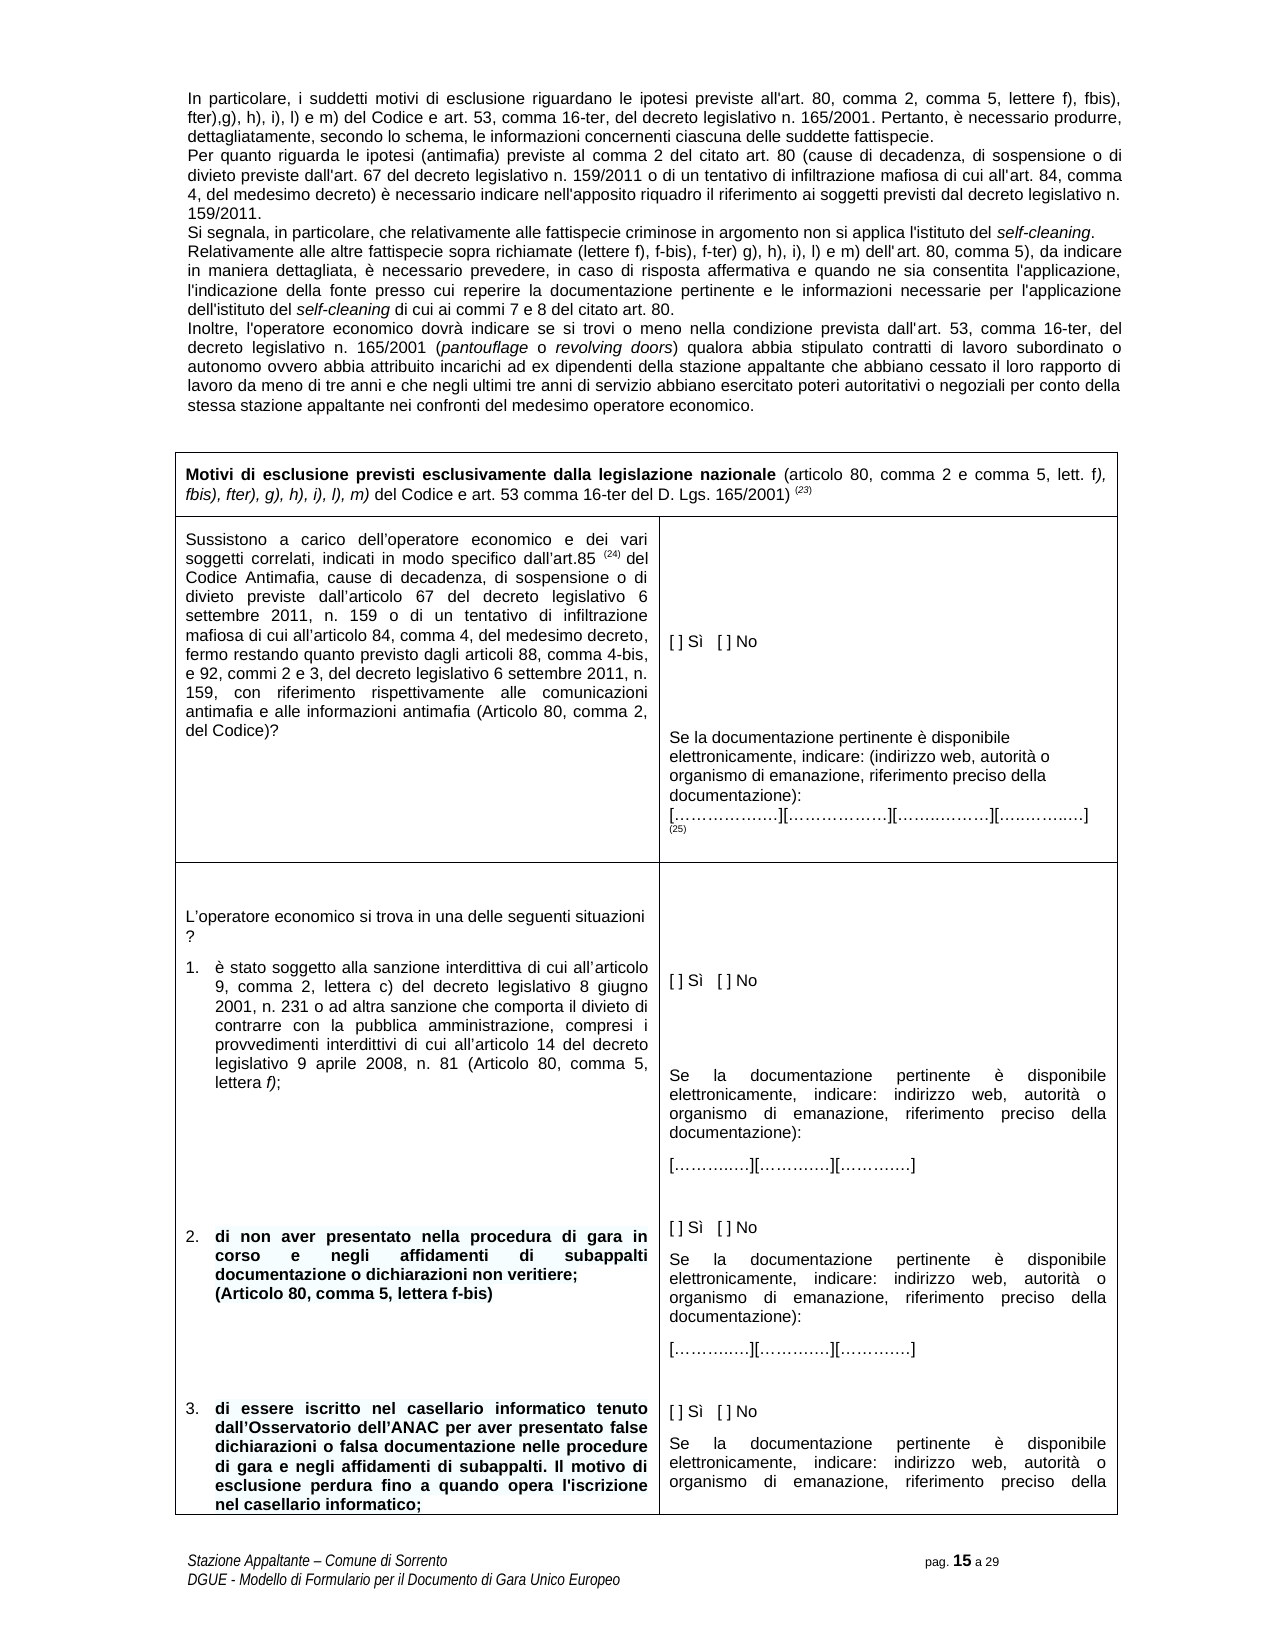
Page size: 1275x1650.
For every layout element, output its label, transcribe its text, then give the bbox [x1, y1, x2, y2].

table_cell [ ] Sì [ ] No Se la documentazione pertinente è disponibile elettronicamente, indicare: (indirizzo web, autorità o organismo di emanazione, riferimento preciso della documentazione): […………….…][………………][……..………][…..……..…] () [660, 517, 1117, 862]
text In particolare, i suddetti motivi di esclusione riguardano le ipotesi previste all'art. 80, comma 2, comma 5, lettere f), fbis), fter),g), h), i), l) e m) del Codice e art. 53, comma 16-ter, del decreto legislativo n. 165/2001. Pertanto, è necessario produrre, dettagliatamente, secondo lo schema, le informazioni concernenti ciascuna delle suddette fattispecie. [187, 89, 1122, 146]
text Per quanto riguarda le ipotesi (antimafia) previste al comma 2 del citato art. 80 (cause di decadenza, di sospensione o di divieto previste dall'art. 67 del decreto legislativo n. 159/2011 o di un tentativo di infiltrazione mafiosa di cui all'art. 84, comma 4, del medesimo decreto) è necessario indicare nell'apposito riquadro il riferimento ai soggetti previsti dal decreto legislativo n. 159/2011. [187, 146, 1122, 223]
text Inoltre, l'operatore economico dovrà indicare se si trovi o meno nella condizione prevista dall'art. 53, comma 16-ter, del decreto legislativo n. 165/2001 (pantouflage o revolving doors) qualora abbia stipulato contratti di lavoro subordinato o autonomo ovvero abbia attribuito incarichi ad ex dipendenti della stazione appaltante che abbiano cessato il loro rapporto di lavoro da meno di tre anni e che negli ultimi tre anni di servizio abbiano esercitato poteri autoritativi o negoziali per conto della stessa stazione appaltante nei confronti del medesimo operatore economico. [187, 319, 1122, 414]
text Si segnala, in particolare, che relativamente alle fattispecie criminose in argomento non si applica l'istituto del self-cleaning. [187, 223, 1122, 242]
table_header Motivi di esclusione previsti esclusivamente dalla legislazione nazionale (articolo 80, comma 2 e comma 5, lett. f), fbis), fter), g), h), i), l), m) del Codice e art. 53 comma 16-ter del D. Lgs. 165/2001) () [176, 453, 1117, 516]
table_cell Sussistono a carico dell’operatore economico e dei vari soggetti correlati, indicati in modo specifico dall’art.85 () del Codice Antimafia, cause di decadenza, di sospensione o di divieto previste dall’articolo 67 del decreto legislativo 6 settembre 2011, n. 159 o di un tentativo di infiltrazione mafiosa di cui all’articolo 84, comma 4, del medesimo decreto, fermo restando quanto previsto dagli articoli 88, comma 4-bis, e 92, commi 2 e 3, del decreto legislativo 6 settembre 2011, n. 159, con riferimento rispettivamente alle comunicazioni antimafia e alle informazioni antimafia (Articolo 80, comma 2, del Codice)? [176, 517, 659, 862]
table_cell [660, 863, 1117, 1514]
text Relativamente alle altre fattispecie sopra richiamate (lettere f), f-bis), f-ter) g), h), i), l) e m) dell'art. 80, comma 5), da indicare in maniera dettagliata, è necessario prevedere, in caso di risposta affermativa e quando ne sia consentita l'applicazione, l'indicazione della fonte presso cui reperire la documentazione pertinente e le informazioni necessarie per l'applicazione dell'istituto del self-cleaning di cui ai commi 7 e 8 del citato art. 80. [187, 242, 1122, 319]
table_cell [176, 863, 659, 1514]
